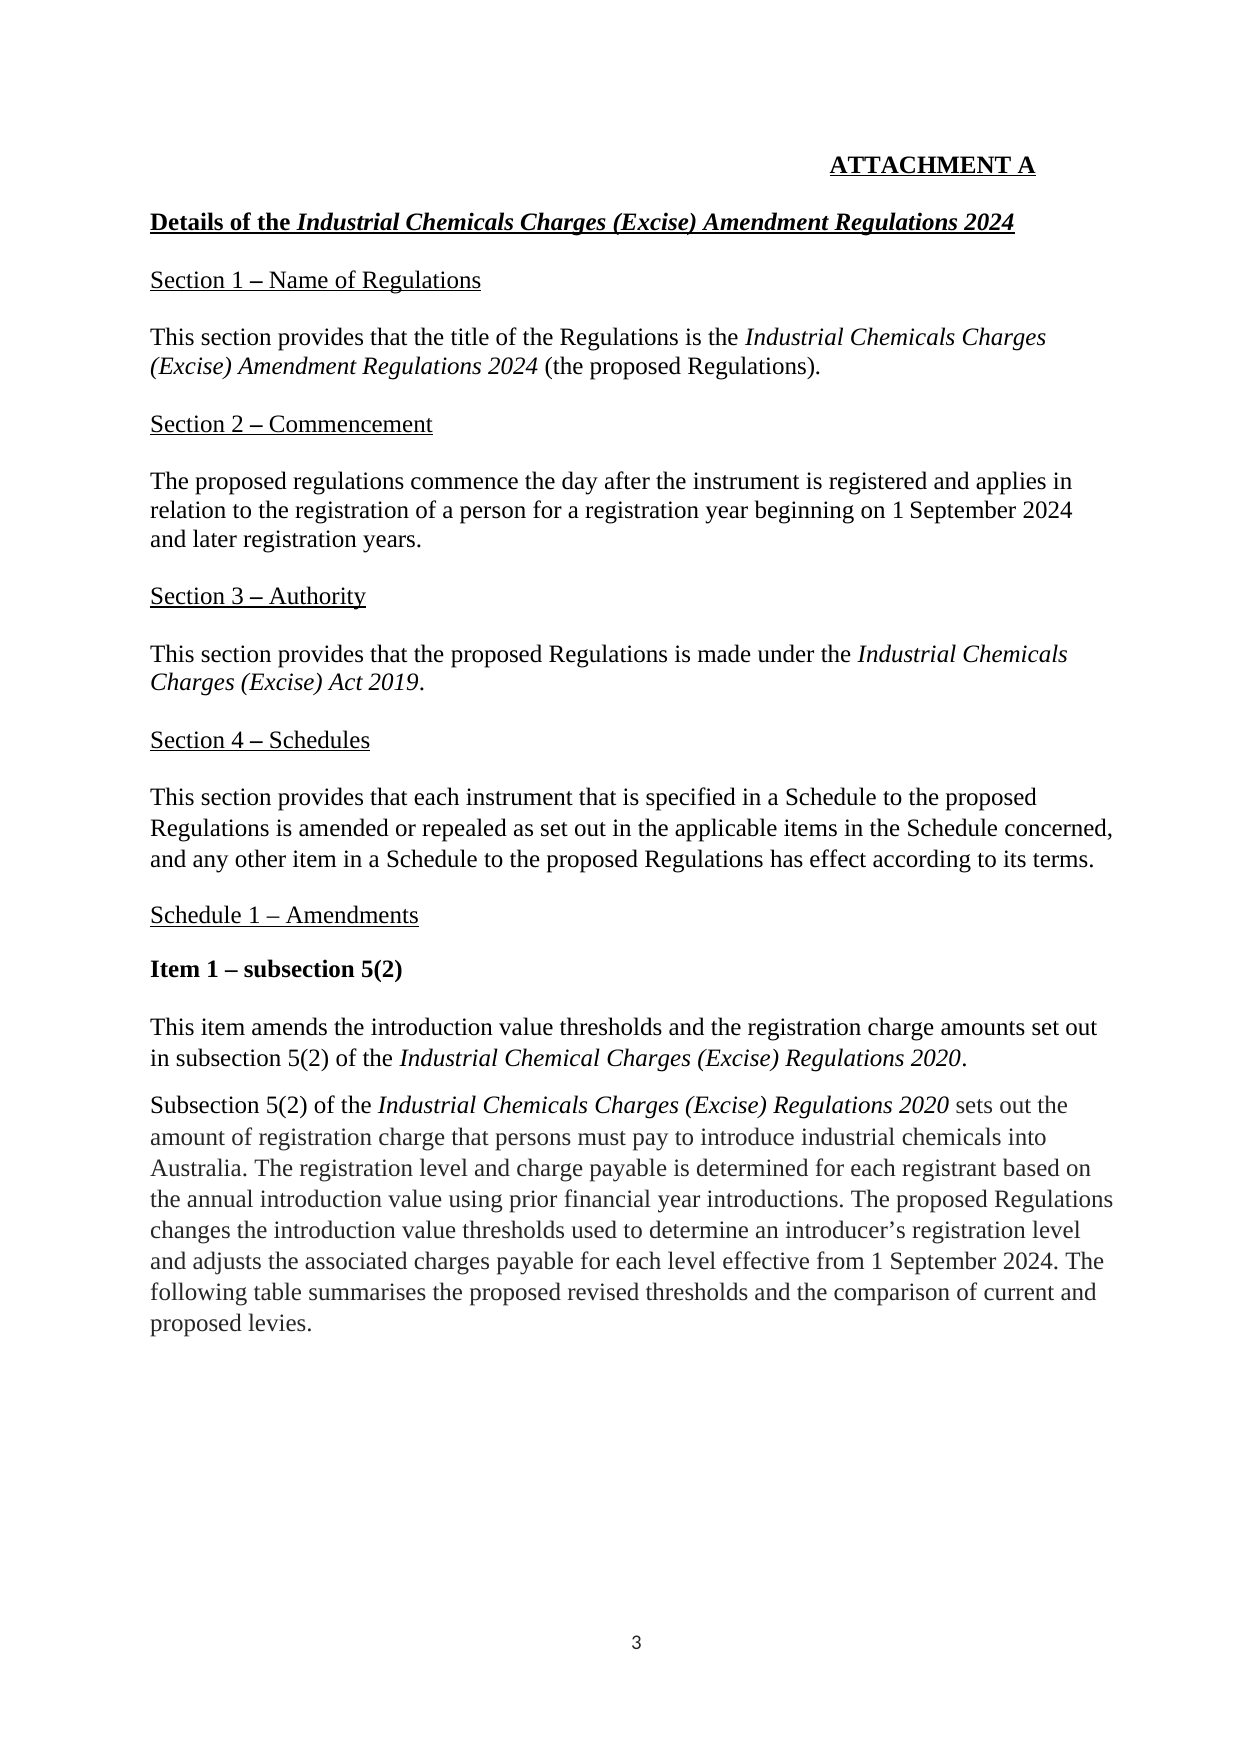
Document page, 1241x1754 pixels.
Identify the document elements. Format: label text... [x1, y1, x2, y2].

text Subsection 5(2) of the Industrial Chemicals Charges (Excise) Regulations 2020 sets out the amount of registration charge that persons must pay to introduce industrial chemicals into Australia. The registration level and charge payable is determined for each registrant based on the annual introduction value using prior financial year introductions. The proposed Regulations changes the introduction value thresholds used to determine an introducer’s registration level and adjusts the associated charges payable for each level effective from 1 September 2024. The following table summarises the proposed revised thresholds and the comparison of current and proposed levies. [150, 1091, 1122, 1337]
text This section provides that the proposed Regulations is made under the Industrial Chemicals Charges (Excise) Act 2019. [150, 639, 1113, 696]
text Section 2 – Commencement [150, 409, 1113, 437]
text This item amends the introduction value thresholds and the registration charge amounts set out in subsection 5(2) of the Industrial Chemical Charges (Excise) Regulations 2020. [150, 1012, 1122, 1072]
text Details of the Industrial Chemicals Charges (Excise) Amendment Regulations 2024 [150, 207, 1113, 236]
text Schedule 1 – Amendments [150, 901, 1113, 929]
text This section provides that the title of the Regulations is the Industrial Chemicals Charges (Excise) Amendment Regulations 2024 (the proposed Regulations). [150, 322, 1113, 380]
text This section provides that each instrument that is specified in a Schedule to the proposed Regulations is amended or repealed as set out in the applicable items in the Schedule concerned, and any other item in a Schedule to the proposed Regulations has effect according to its terms. [150, 782, 1122, 873]
text The proposed regulations commence the day after the instrument is registered and applies in relation to the registration of a person for a registration year beginning on 1 September 2024 and later registration years. [150, 466, 1113, 552]
text Section 3 – Authority [150, 581, 1113, 610]
text Section 4 – Schedules [150, 725, 1044, 754]
text Section 1 – Name of Regulations [150, 265, 1113, 294]
text Item 1 – subsection 5(2) [150, 954, 1113, 983]
text ATTACHMENT A [150, 150, 1113, 179]
